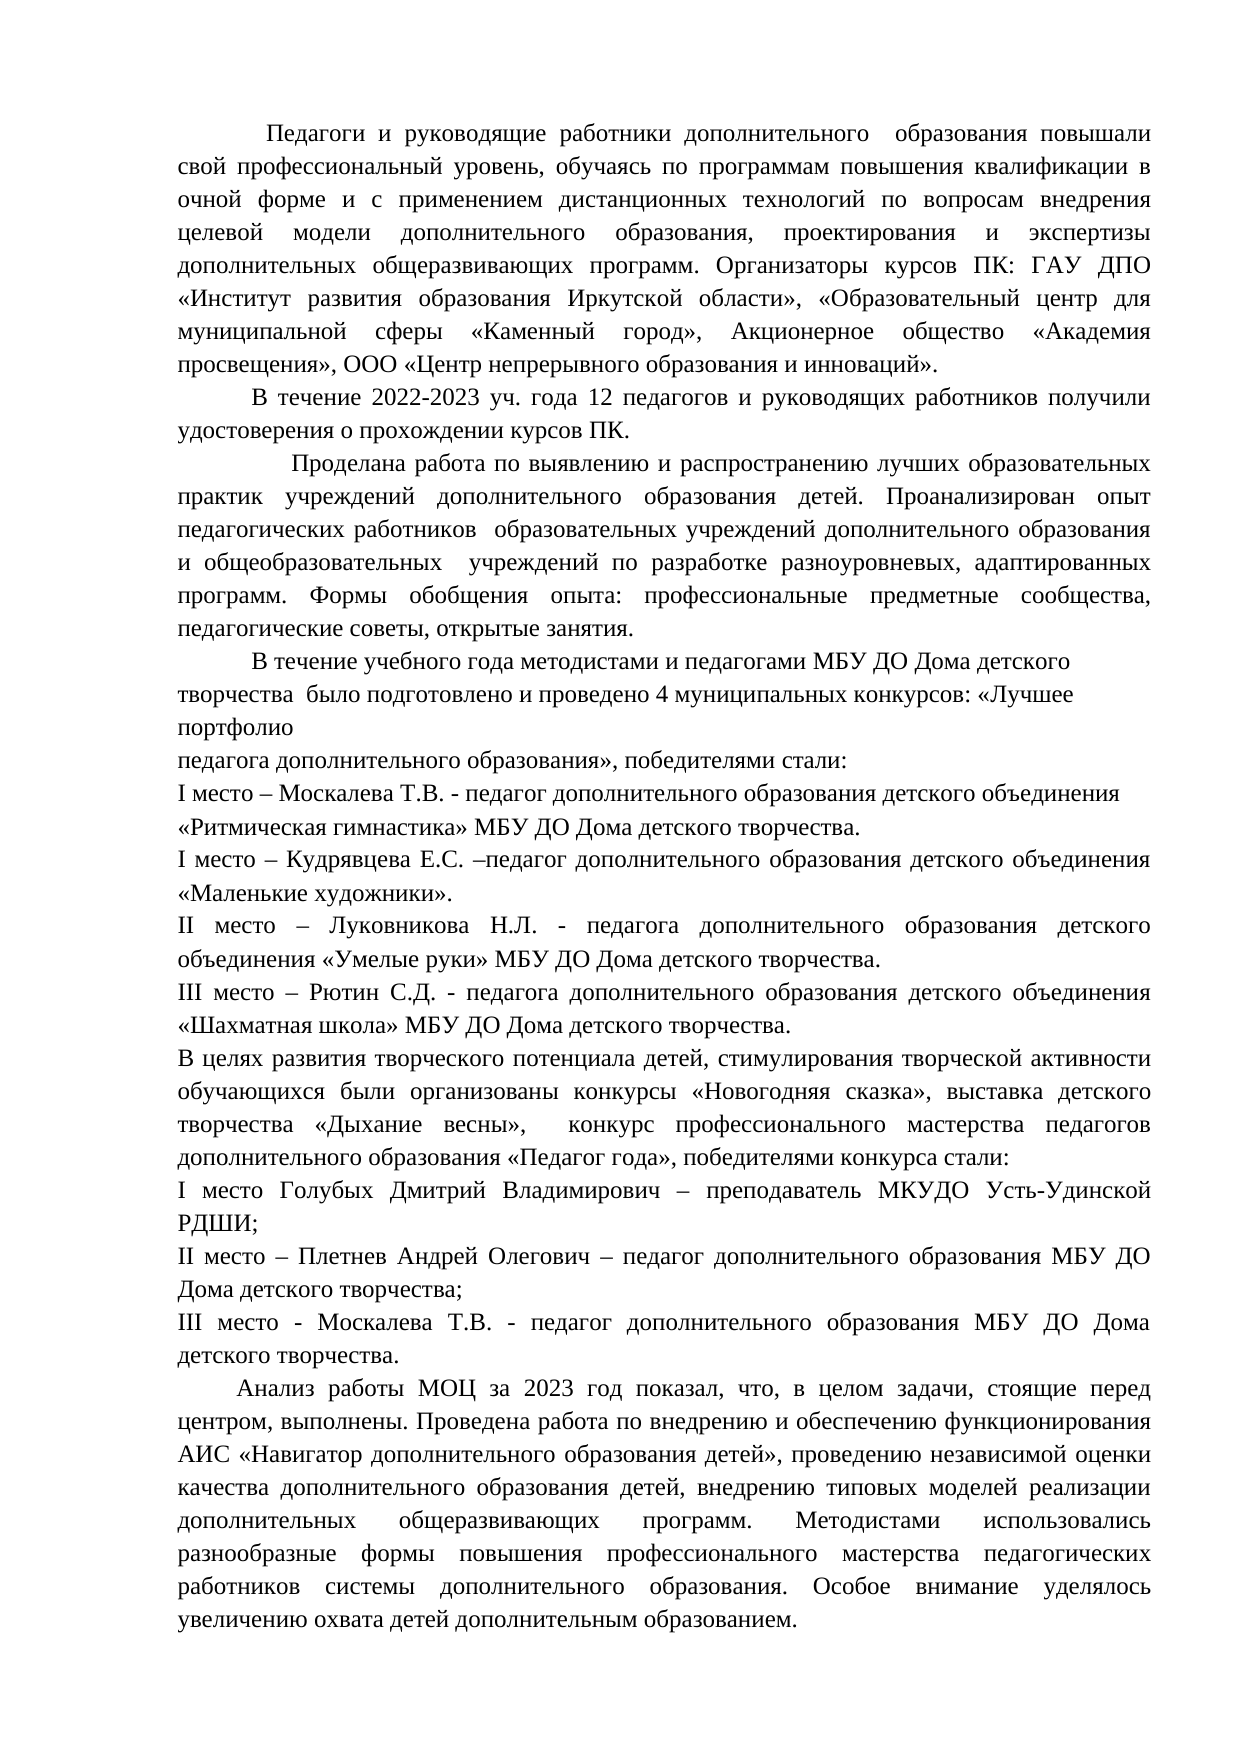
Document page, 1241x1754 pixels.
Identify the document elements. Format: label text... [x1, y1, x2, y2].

text педагога дополнительного образования», победителями стали: [177, 746, 1152, 774]
text III место - Москалева Т.В. - педагог дополнительного образования МБУ ДО Дома детского творчества. [177, 1307, 1152, 1369]
text II место – Плетнев Андрей Олегович – педагог дополнительного образования МБУ ДО Дома детского творчества; [177, 1241, 1152, 1303]
text В течение учебного года методистами и педагогами МБУ ДО Дома детского творчества было подготовлено и проведено 4 муниципальных конкурсов: «Лучшее портфолио [177, 646, 1152, 741]
text В течение 2022-2023 уч. года 12 педагогов и руководящих работников получили удостоверения о прохождении курсов ПК. [177, 382, 1152, 444]
text Анализ работы МОЦ за 2023 год показал, что, в целом задачи, стоящие перед центром, выполнены. Проведена работа по внедрению и обеспечению функционирования АИС «Навигатор дополнительного образования детей», проведению независимой оценки качества дополнительного образования детей, внедрению типовых моделей реализации дополнительных общеразвивающих программ. Методистами использовались разнообразные формы повышения профессионального мастерства педагогических работников системы дополнительного образования. Особое внимание уделялось увеличению охвата детей дополнительным образованием. [177, 1373, 1152, 1633]
text II место – Луковникова Н.Л. - педагога дополнительного образования детского объединения «Умелые руки» МБУ ДО Дома детского творчества. [177, 911, 1152, 972]
text Проделана работа по выявлению и распространению лучших образовательных практик учреждений дополнительного образования детей. Проанализирован опыт педагогических работников образовательных учреждений дополнительного образования и общеобразовательных учреждений по разработке разноуровневых, адаптированных программ. Формы обобщения опыта: профессиональные предметные сообщества, педагогические советы, открытые занятия. [177, 448, 1152, 642]
text I место Голубых Дмитрий Владимирович – преподаватель МКУДО Усть-Удинской РДШИ; [177, 1175, 1152, 1237]
text I место – Москалева Т.В. - педагог дополнительного образования детского объединения «Ритмическая гимнастика» МБУ ДО Дома детского творчества. [177, 778, 1152, 840]
text I место – Кудрявцева Е.С. –педагог дополнительного образования детского объединения «Маленькие художники». [177, 844, 1152, 906]
text Педагоги и руководящие работники дополнительного образования повышали свой профессиональный уровень, обучаясь по программам повышения квалификации в очной форме и с применением дистанционных технологий по вопросам внедрения целевой модели дополнительного образования, проектирования и экспертизы дополнительных общеразвивающих программ. Организаторы курсов ПК: ГАУ ДПО «Институт развития образования Иркутской области», «Образовательный центр для муниципальной сферы «Каменный город», Акционерное общество «Академия просвещения», ООО «Центр непрерывного образования и инноваций». [177, 118, 1152, 378]
text В целях развития творческого потенциала детей, стимулирования творческой активности обучающихся были организованы конкурсы «Новогодняя сказка», выставка детского творчества «Дыхание весны», конкурс профессионального мастерства педагогов дополнительного образования «Педагог года», победителями конкурса стали: [177, 1043, 1152, 1171]
text III место – Рютин С.Д. - педагога дополнительного образования детского объединения «Шахматная школа» МБУ ДО Дома детского творчества. [177, 977, 1152, 1038]
